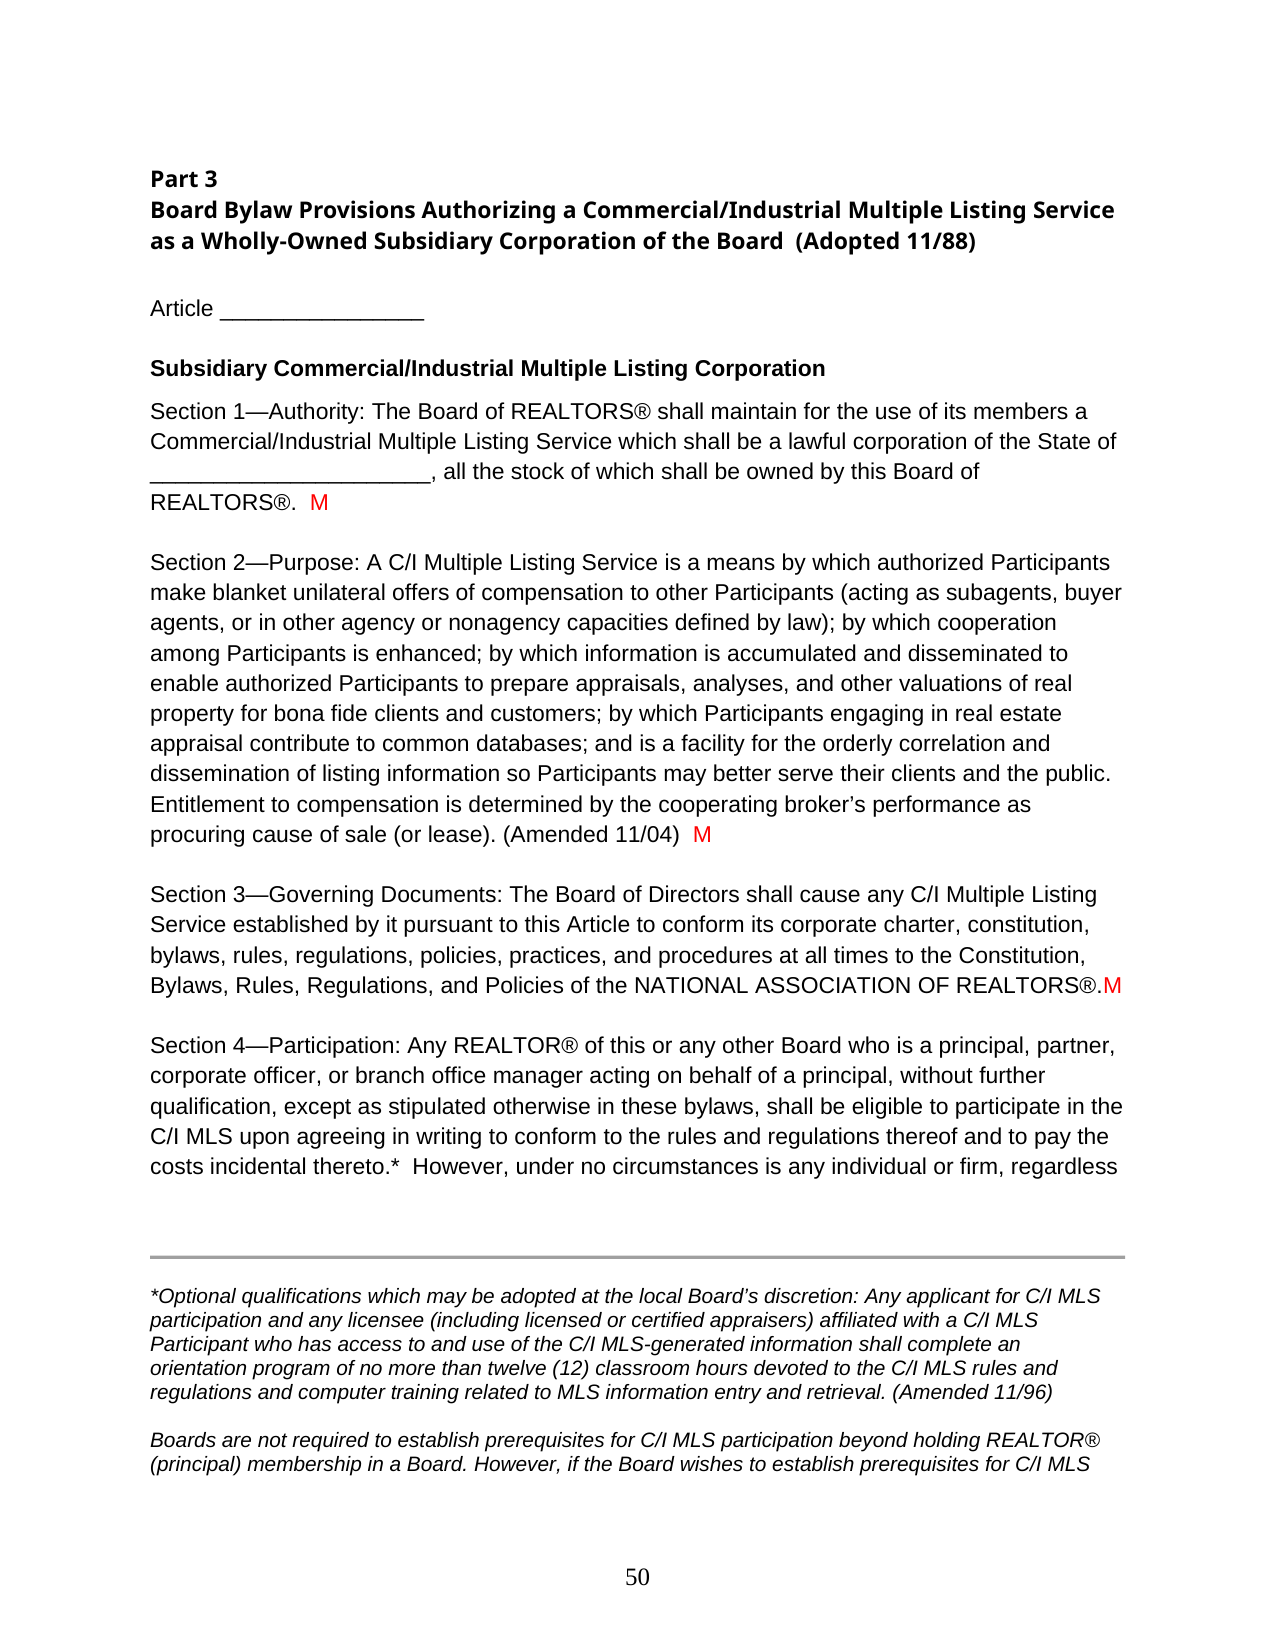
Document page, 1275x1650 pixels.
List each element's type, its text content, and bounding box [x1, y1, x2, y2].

text *Optional qualifications which may be adopted at the local Board’s discretion: Any applicant for C/I MLS participation and any licensee (including licensed or certified appraisers) affiliated with a C/I MLS Participant who has access to and use of the C/I MLS-generated information shall complete an orientation program of no more than twelve (12) classroom hours devoted to the C/I MLS rules and regulations and computer training related to MLS information entry and retrieval. (Amended 11/96) [150, 1284, 1125, 1403]
text Article ________________ [150, 295, 1125, 321]
text Subsidiary Commercial/Industrial Multiple Listing Corporation [150, 355, 1125, 381]
text Section 2—Purpose: A C/I Multiple Listing Service is a means by which authorized Participants make blanket unilateral offers of compensation to other Participants (acting as subagents, buyer agents, or in other agency or nonagency capacities defined by law); by which cooperation among Participants is enhanced; by which information is accumulated and disseminated to enable authorized Participants to prepare appraisals, analyses, and other valuations of real property for bona fide clients and customers; by which Participants engaging in real estate appraisal contribute to common databases; and is a facility for the orderly correlation and dissemination of listing information so Participants may better serve their clients and the public. Entitlement to compensation is determined by the cooperating broker’s performance as procuring cause of sale (or lease). (Amended 11/04) M [150, 549, 1125, 847]
text Section 3—Governing Documents: The Board of Directors shall cause any C/I Multiple Listing Service established by it pursuant to this Article to conform its corporate charter, constitution, bylaws, rules, regulations, policies, practices, and procedures at all times to the Constitution, Bylaws, Rules, Regulations, and Policies of the NATIONAL ASSOCIATION OF REALTORS®.M [150, 881, 1125, 998]
text Section 4—Participation: Any REALTOR® of this or any other Board who is a principal, partner, corporate officer, or branch office manager acting on behalf of a principal, without further qualification, except as stipulated otherwise in these bylaws, shall be eligible to participate in the C/I MLS upon agreeing in writing to conform to the rules and regulations thereof and to pay the costs incidental thereto.* However, under no circumstances is any individual or firm, regardless [150, 1032, 1125, 1179]
subtitle Part 3 [150, 162, 1125, 194]
subtitle Board Bylaw Provisions Authorizing a Commercial/Industrial Multiple Listing Service as a Wholly-Owned Subsidiary Corporation of the Board (Adopted 11/88) [150, 194, 1125, 256]
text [150, 1427, 1125, 1475]
text Section 1—Authority: The Board of REALTORS® shall maintain for the use of its members a Commercial/Industrial Multiple Listing Service which shall be a lawful corporation of the State of ______________________, all the stock of which shall be owned by this Board of REALTORS®. M [150, 398, 1125, 515]
